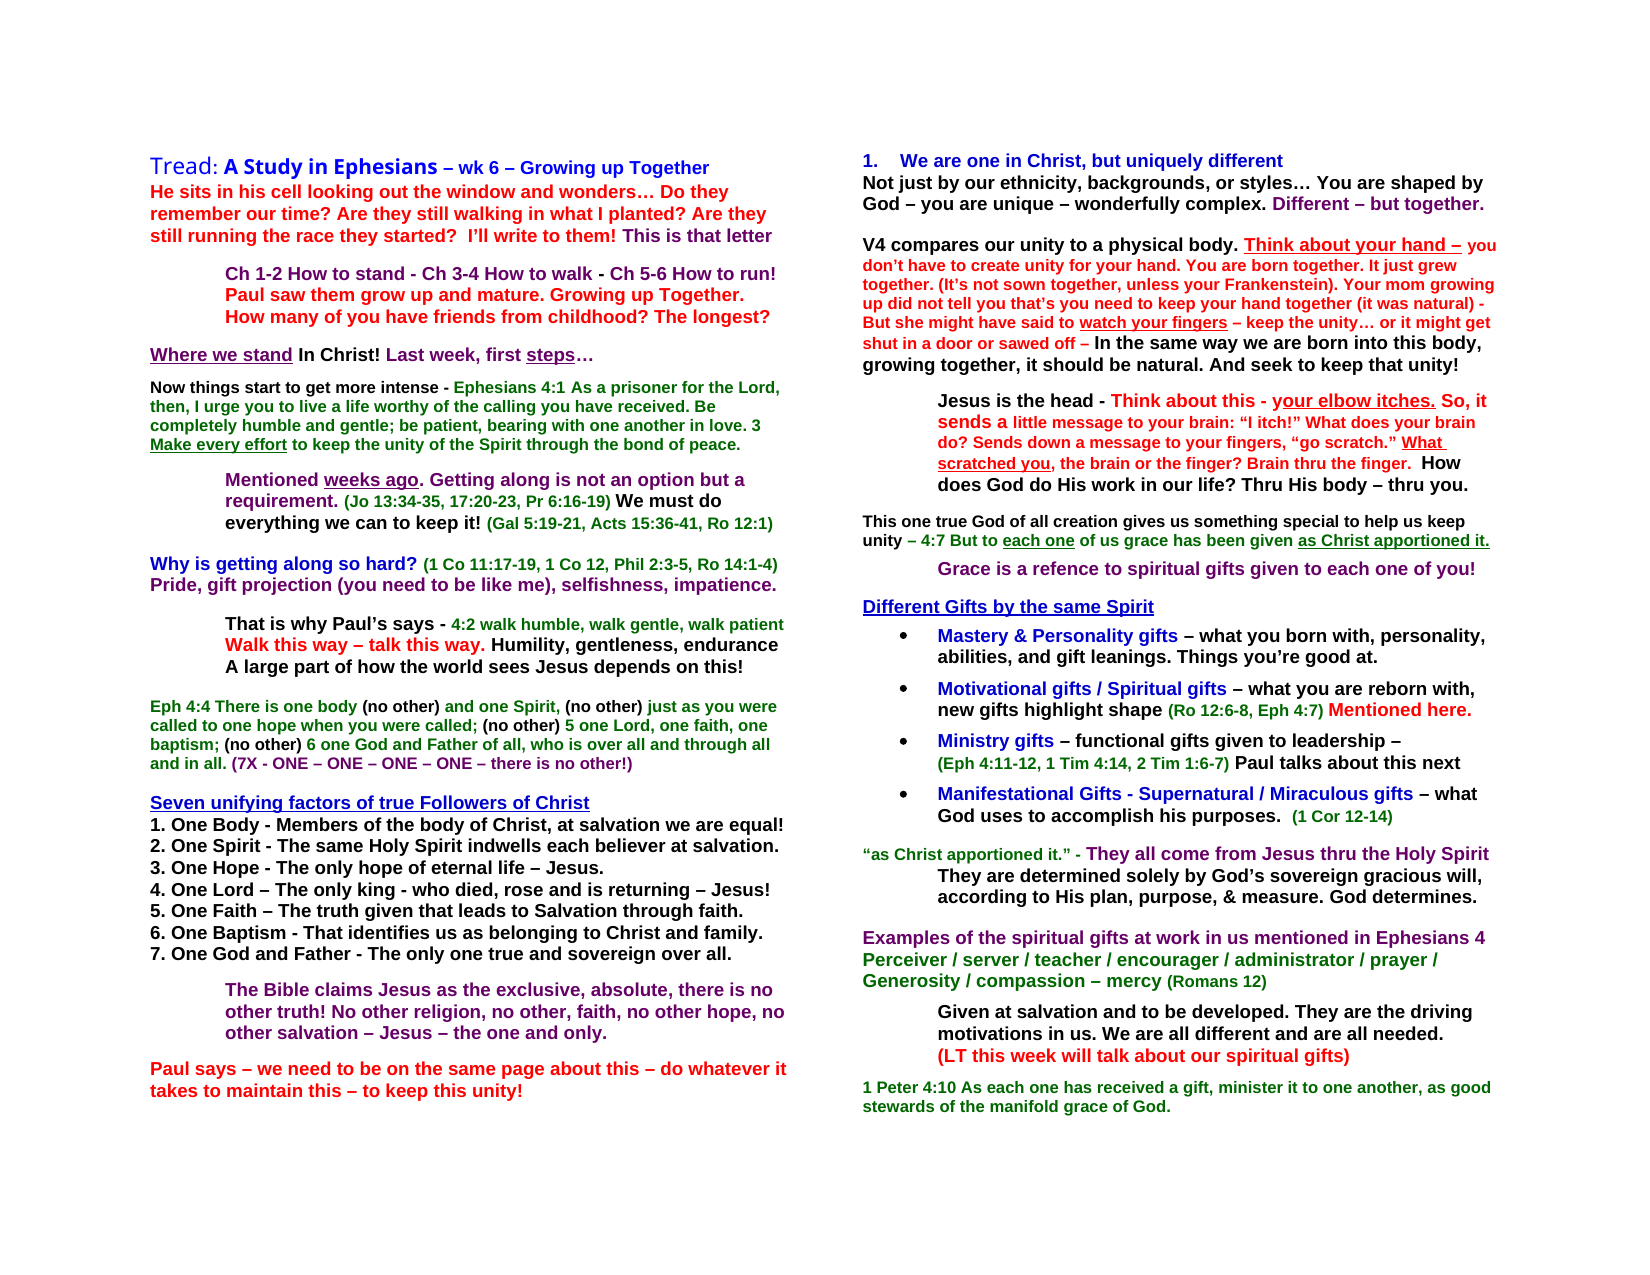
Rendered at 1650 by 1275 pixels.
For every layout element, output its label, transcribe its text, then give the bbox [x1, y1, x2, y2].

text Mentioned weeks ago. Getting along is not an option but a requirement. (Jo 13:34-35, 17:20-23, Pr 6:16-19) We must do everything we can to keep it! (Gal 5:19-21, Acts 15:36-41, Ro 12:1) [225, 469, 787, 533]
text Grace is a refence to spiritual gifts given to each one of you! [937, 557, 1500, 579]
text Not just by our ethnicity, backgrounds, or styles… You are shaped by God – you are unique – wonderfully complex. Different – but together. [862, 172, 1500, 215]
list Motivational gifts / Spiritual gifts – what you are reborn with, new gifts highlight shape (Ro 12:6-8, Eph 4:7) Mentioned here. [900, 677, 1500, 721]
text This one true God of all creation gives us something special to help us keep unity – 4:7 But to each one of us grace has been given as Christ apportioned it. [862, 512, 1500, 550]
text Where we stand In Christ! Last week, first steps… [150, 344, 787, 366]
text How many of you have friends from childhood? The longest? [225, 306, 787, 327]
list Manifestational Gifts - Supernatural / Miraculous gifts – what God uses to accomplish his purposes. (1 Cor 12-14) [900, 783, 1500, 826]
text 2. One Spirit - The same Holy Spirit indwells each believer at salvation. [150, 835, 787, 857]
text Eph 4:4 There is one body (no other) and one Spirit, (no other) just as you were called to one hope when you were called; (no other) 5 one Lord, one faith, one baptism; (no other) 6 one God and Father of all, who is over all and through all and in all. (7X - ONE – ONE – ONE – ONE – there is no other!) [150, 696, 787, 773]
text 4. One Lord – The only king - who died, rose and is returning – Jesus! [150, 878, 787, 900]
text Examples of the spiritual gifts at work in us mentioned in Ephesians 4 [862, 927, 1500, 948]
text V4 compares our unity to a physical body. Think about your hand – you don’t have to create unity for your hand. You are born together. It just grew together. (It’s not sown together, unless your Frankenstein). Your mom growing up did not tell you that’s you need to keep your hand together (it was natural) - But she might have said to watch your fingers – keep the unity… or it might get shut in a door or sawed off – In the same way we are born into this body, growing together, it should be natural. And seek to keep that unity! [862, 234, 1500, 375]
text A large part of how the world sees Jesus depends on this! [225, 656, 787, 677]
text Paul saw them grow up and mature. Growing up Together. [225, 284, 787, 306]
list Ministry gifts – functional gifts given to leadership – [900, 730, 1500, 752]
text (LT this week will talk about our spiritual gifts) [937, 1044, 1500, 1066]
text 1. One Body - Members of the body of Christ, at salvation we are equal! [150, 814, 787, 835]
text 6. One Baptism - That identifies us as belonging to Christ and family. [150, 922, 787, 943]
text They are determined solely by God’s sovereign gracious will, according to His plan, purpose, & measure. God determines. [937, 865, 1500, 908]
text (Eph 4:11-12, 1 Tim 4:14, 2 Tim 1:6-7) Paul talks about this next [937, 752, 1500, 773]
text Seven unifying factors of true Followers of Christ [150, 792, 787, 814]
text Walk this way – talk this way. Humility, gentleness, endurance [225, 634, 787, 656]
list We are one in Christ, but uniquely different [862, 150, 1500, 172]
text 7. One God and Father - The only one true and sovereign over all. [150, 943, 787, 965]
text Pride, gift projection (you need to be like me), selfishness, impatience. [150, 574, 787, 596]
text Different Gifts by the same Spirit [862, 596, 1500, 617]
text Jesus is the head - Think about this - your elbow itches. So, it sends a little message to your brain: “I itch!” What does your brain do? Sends down a message to your fingers, “go scratch.” What scratched you, the brain or the finger? Brain thru the finger. How does God do His work in our life? Thru His body – thru you. [937, 389, 1500, 495]
text Perceiver / server / teacher / encourager / administrator / prayer / Generosity / compassion – mercy (Romans 12) [862, 948, 1500, 992]
text Tread: A Study in Ephesians – wk 6 – Growing up Together [150, 150, 787, 181]
text That is why Paul’s says - 4:2 walk humble, walk gentle, walk patient [225, 612, 787, 634]
text Why is getting along so hard? (1 Co 11:17-19, 1 Co 12, Phil 2:3-5, Ro 14:1-4) [150, 553, 787, 574]
text Given at salvation and to be developed. They are the driving motivations in us. We are all different and are all needed. [937, 1001, 1500, 1044]
text Paul says – we need to be on the same page about this – do whatever it takes to maintain this – to keep this unity! [150, 1058, 787, 1101]
list Mastery & Personality gifts – what you born with, personality, abilities, and gift leanings. Things you’re good at. [900, 624, 1500, 668]
text 3. One Hope - The only hope of eternal life – Jesus. [150, 857, 787, 878]
text Now things start to get more intense - Ephesians 4:1 As a prisoner for the Lord, then, I urge you to live a life worthy of the calling you have received. Be completely humble and gentle; be patient, bearing with one another in love. 3 Make every effort to keep the unity of the Spirit through the bond of peace. [150, 378, 787, 454]
text 1 Peter 4:10 As each one has received a gift, minister it to one another, as good stewards of the manifold grace of God. [862, 1078, 1500, 1116]
text He sits in his cell looking out the window and wonders… Do they remember our time? Are they still walking in what I planted? Are they still running the race they started? I’ll write to them! This is that letter [150, 181, 787, 246]
text 5. One Faith – The truth given that leads to Salvation through faith. [150, 900, 787, 922]
text The Bible claims Jesus as the exclusive, absolute, there is no other truth! No other religion, no other, faith, no other hope, no other salvation – Jesus – the one and only. [225, 979, 787, 1044]
text Ch 1-2 How to stand - Ch 3-4 How to walk - Ch 5-6 How to run! [225, 263, 787, 284]
text “as Christ apportioned it.” - They all come from Jesus thru the Holy Spirit [862, 843, 1500, 865]
